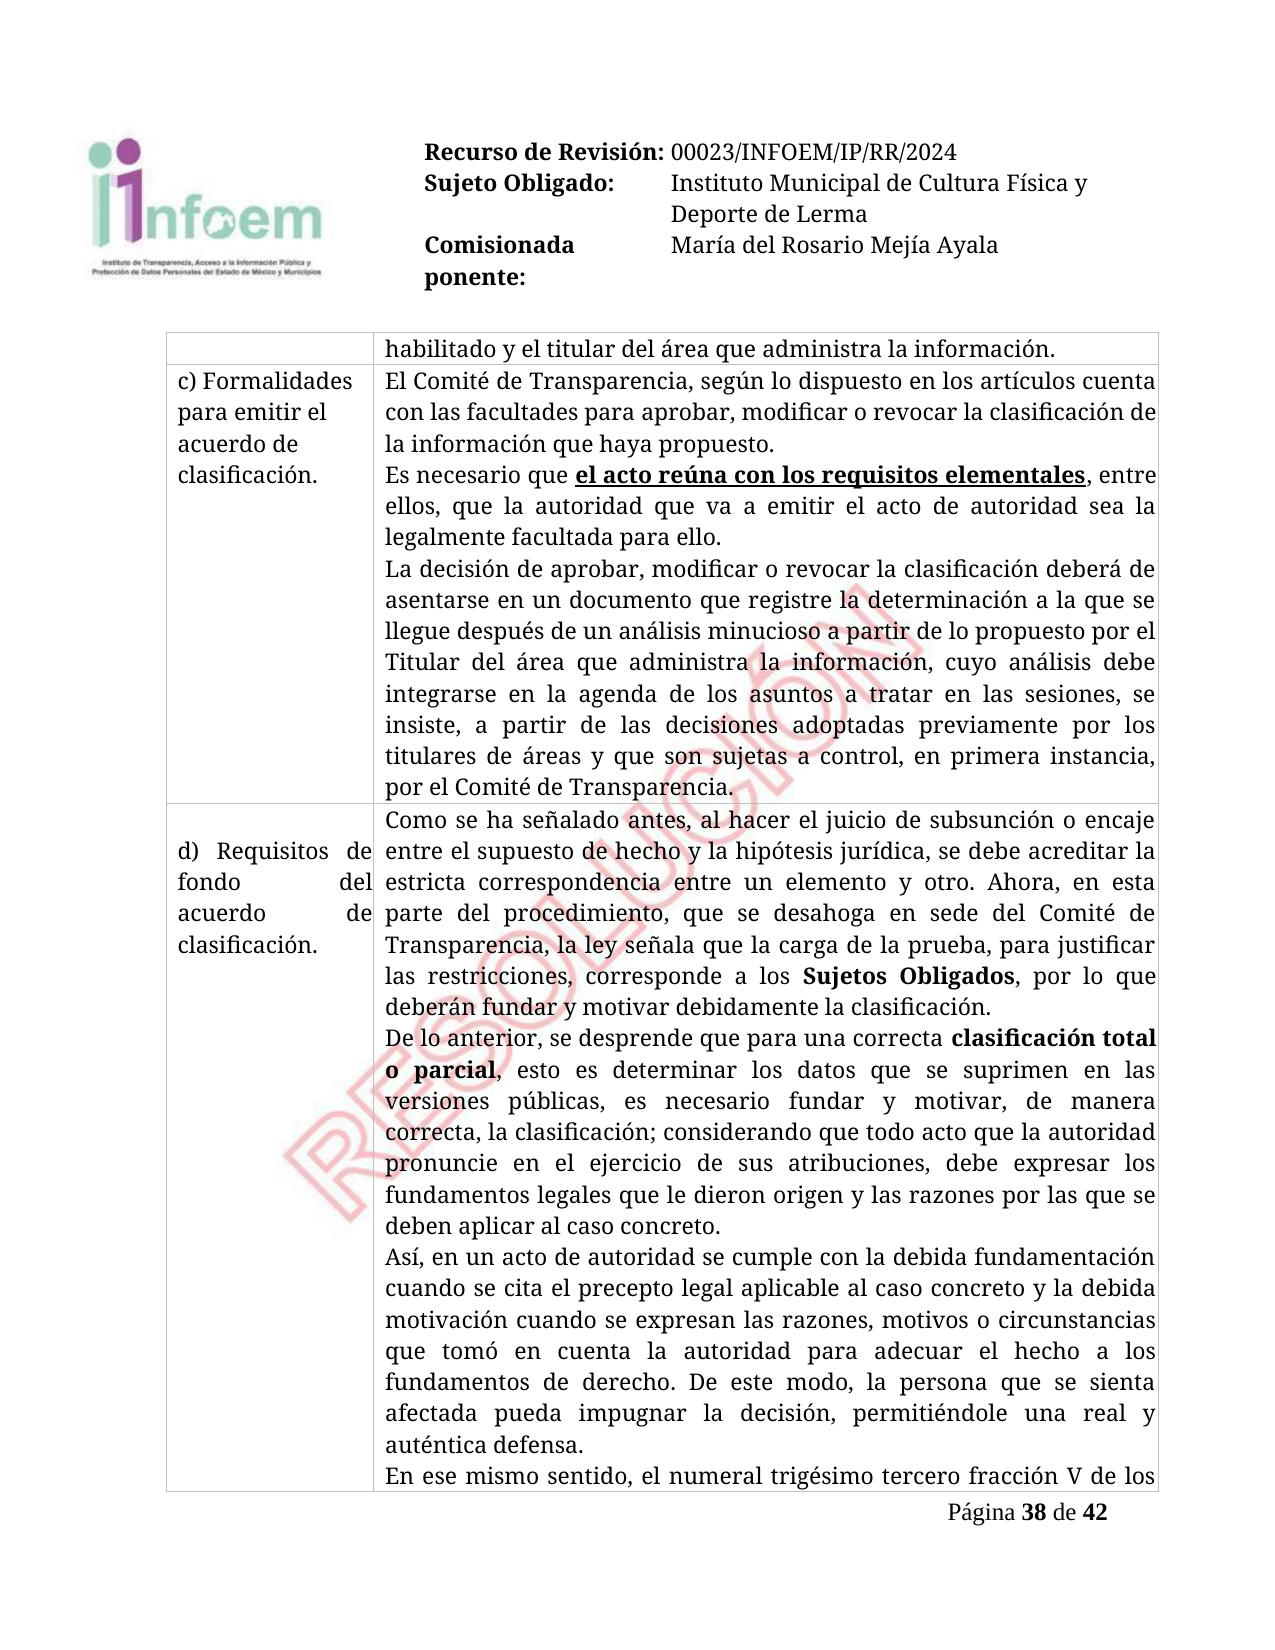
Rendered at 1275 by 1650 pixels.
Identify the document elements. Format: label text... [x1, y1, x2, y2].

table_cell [167, 333, 373, 364]
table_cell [374, 333, 1158, 364]
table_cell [167, 804, 373, 1491]
table_cell c) Formalidades para emitir el acuerdo de clasificación. [167, 365, 373, 802]
picture [0, 80, 1203, 1650]
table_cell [374, 804, 1158, 1491]
table_cell El Comité de Transparencia, según lo dispuesto en los artículos cuenta con las facultades para aprobar, modificar o revocar la clasificación de la información que haya propuesto. Es necesario que el acto reúna con los requisitos elementales, entre ellos, que la autoridad que va a emitir el acto de autoridad sea la legalmente facultada para ello. La decisión de aprobar, modificar o revocar la clasificación deberá de asentarse en un documento que registre la determinación a la que se llegue después de un análisis minucioso a partir de lo propuesto por el Titular del área que administra la información, cuyo análisis debe integrarse en la agenda de los asuntos a tratar en las sesiones, se insiste, a partir de las decisiones adoptadas previamente por los titulares de áreas y que son sujetas a control, en primera instancia, por el Comité de Transparencia. [374, 365, 1158, 802]
